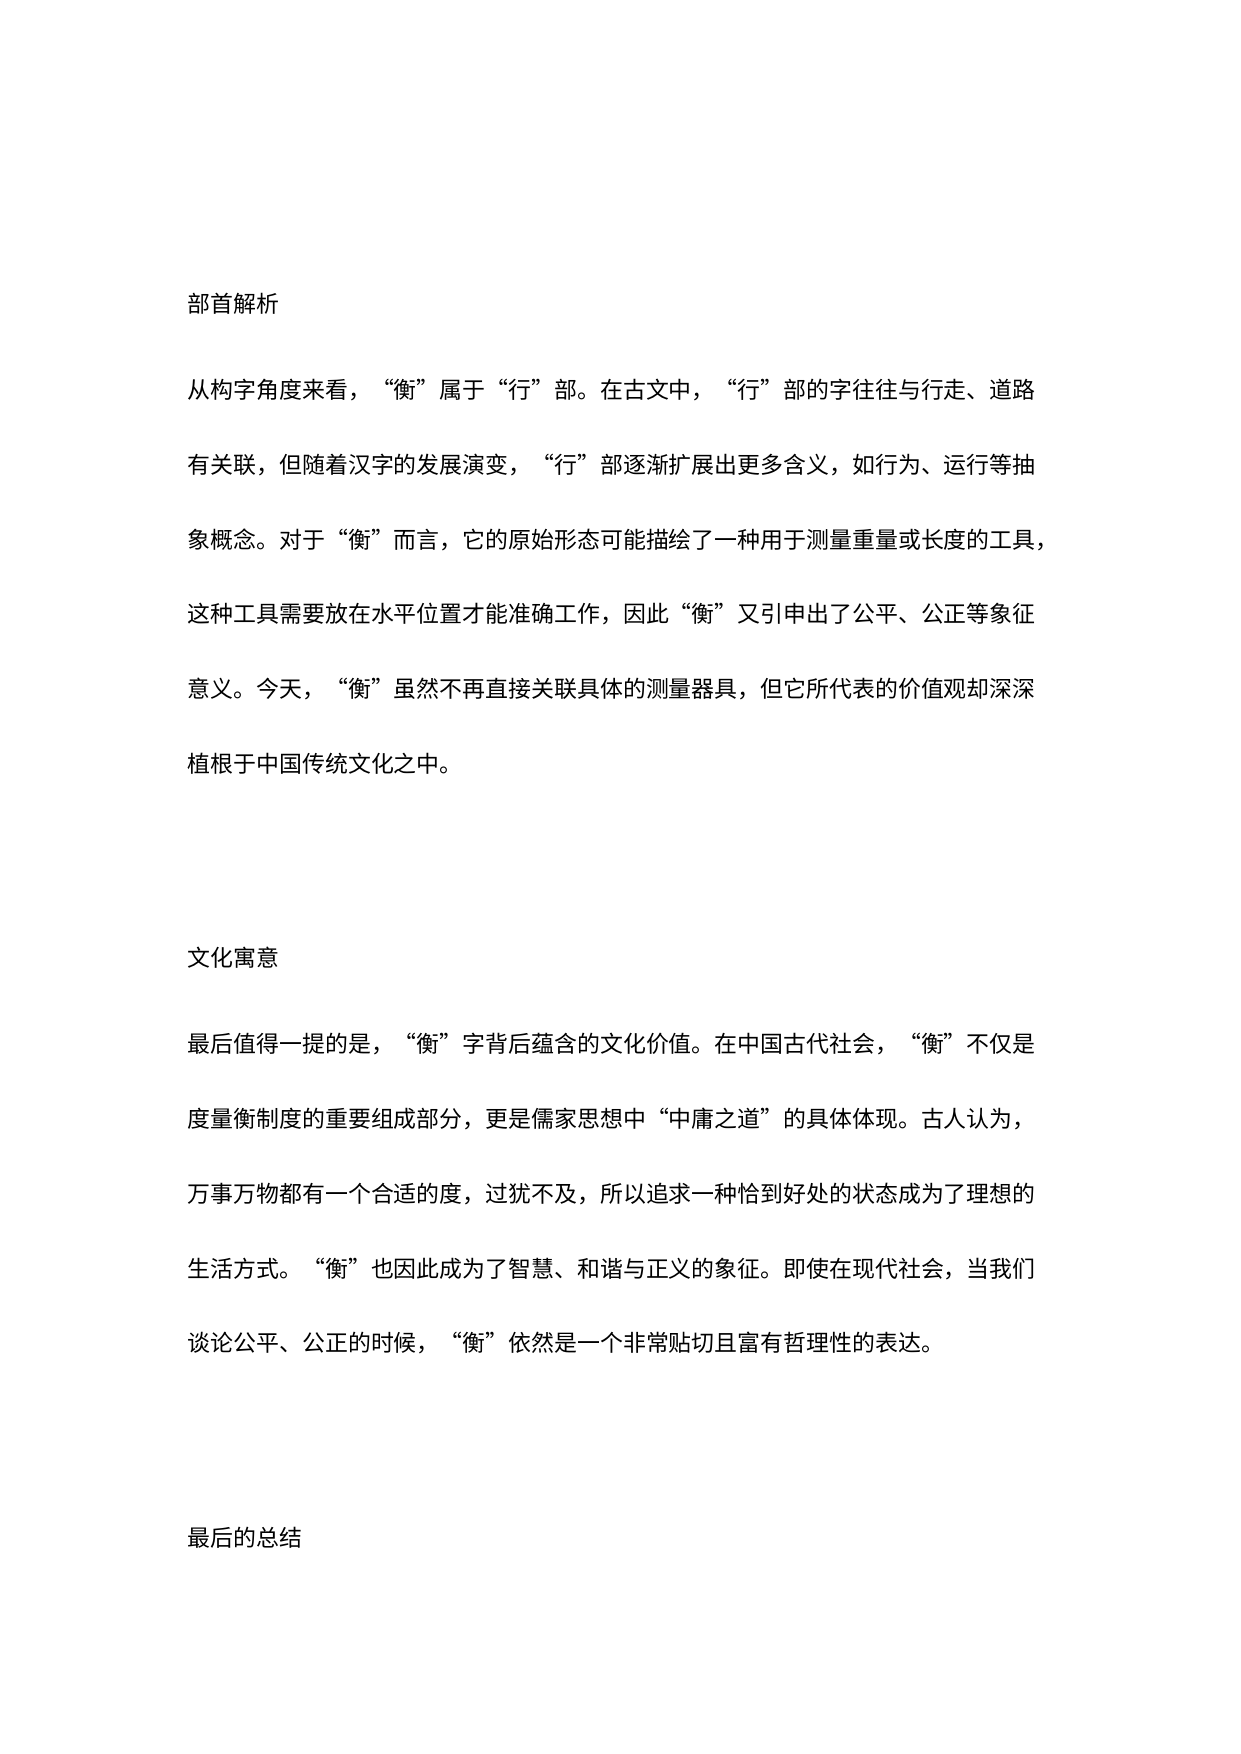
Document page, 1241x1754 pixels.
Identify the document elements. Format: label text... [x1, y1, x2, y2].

text 文化寓意 [187, 924, 1053, 989]
text 从构字角度来看，“衡”属于“行”部。在古文中，“行”部的字往往与行走、道路有关联，但随着汉字的发展演变，“行”部逐渐扩展出更多含义，如行为、运行等抽象概念。对于“衡”而言，它的原始形态可能描绘了一种用于测量重量或长度的工具，这种工具需要放在水平位置才能准确工作，因此“衡”又引申出了公平、公正等象征意义。今天，“衡”虽然不再直接关联具体的测量器具，但它所代表的价值观却深深植根于中国传统文化之中。 [187, 356, 1053, 795]
text 最后值得一提的是，“衡”字背后蕴含的文化价值。在中国古代社会，“衡”不仅是度量衡制度的重要组成部分，更是儒家思想中“中庸之道”的具体体现。古人认为，万事万物都有一个合适的度，过犹不及，所以追求一种恰到好处的状态成为了理想的生活方式。“衡”也因此成为了智慧、和谐与正义的象征。即使在现代社会，当我们谈论公平、公正的时候，“衡”依然是一个非常贴切且富有哲理性的表达。 [187, 1011, 1053, 1374]
text 最后的总结 [187, 1503, 1053, 1568]
text 部首解析 [187, 270, 1053, 335]
